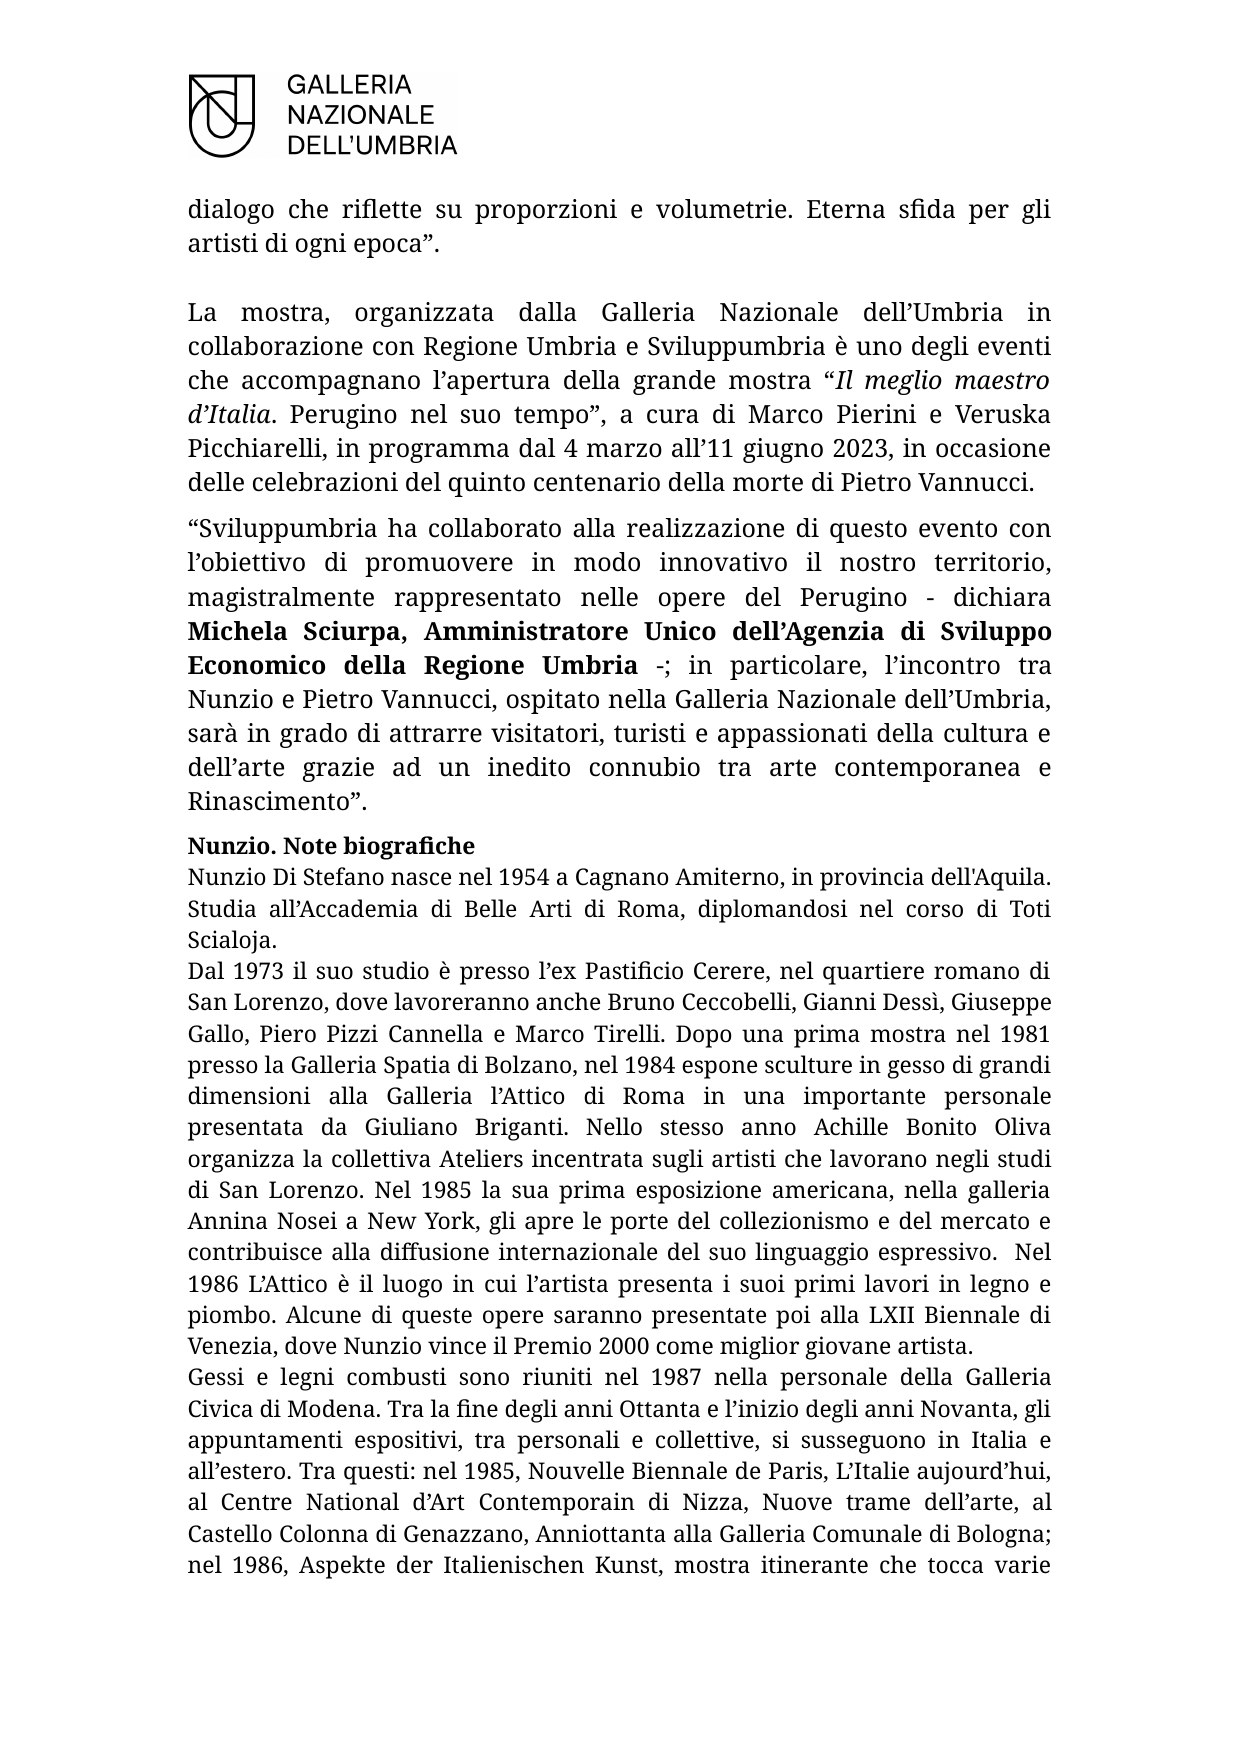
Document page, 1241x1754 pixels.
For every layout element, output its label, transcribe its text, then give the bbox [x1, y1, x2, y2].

text Nunzio Di Stefano nasce nel 1954 a Cagnano Amiterno, in provincia dell'Aquila. Studia all’Accademia di Belle Arti di Roma, diplomandosi nel corso di Toti Scialoja. [187, 861, 1053, 955]
text Dal 1973 il suo studio è presso l’ex Pastificio Cerere, nel quartiere romano di San Lorenzo, dove lavoreranno anche Bruno Ceccobelli, Gianni Dessì, Giuseppe Gallo, Piero Pizzi Cannella e Marco Tirelli. Dopo una prima mostra nel 1981 presso la Galleria Spatia di Bolzano, nel 1984 espone sculture in gesso di grandi dimensioni alla Galleria l’Attico di Roma in una importante personale presentata da Giuliano Briganti. Nello stesso anno Achille Bonito Oliva organizza la collettiva Ateliers incentrata sugli artisti che lavorano negli studi di San Lorenzo. Nel 1985 la sua prima esposizione americana, nella galleria Annina Nosei a New York, gli apre le porte del collezionismo e del mercato e contribuisce alla diffusione internazionale del suo linguaggio espressivo. Nel 1986 L’Attico è il luogo in cui l’artista presenta i suoi primi lavori in legno e piombo. Alcune di queste opere saranno presentate poi alla LXII Biennale di Venezia, dove Nunzio vince il Premio 2000 come miglior giovane artista. [187, 955, 1053, 1361]
text La mostra, organizzata dalla Galleria Nazionale dell’Umbria in collaborazione con Regione Umbria e Sviluppumbria è uno degli eventi che accompagnano l’apertura della grande mostra “Il meglio maestro d’Italia. Perugino nel suo tempo”, a cura di Marco Pierini e Veruska Picchiarelli, in programma dal 4 marzo all’11 giugno 2023, in occasione delle celebrazioni del quinto centenario della morte di Pietro Vannucci. [187, 294, 1053, 498]
text Nunzio. Note biografiche [187, 830, 1053, 861]
picture [187, 73, 459, 159]
text “Sviluppumbria ha collaborato alla realizzazione di questo evento con l’obiettivo di promuovere in modo innovativo il nostro territorio, magistralmente rappresentato nelle opere del Perugino - dichiara Michela Sciurpa, Amministratore Unico dell’Agenzia di Sviluppo Economico della Regione Umbria -; in particolare, l’incontro tra Nunzio e Pietro Vannucci, ospitato nella Galleria Nazionale dell’Umbria, sarà in grado di attrarre visitatori, turisti e appassionati della cultura e dell’arte grazie ad un inedito connubio tra arte contemporanea e Rinascimento”. [187, 511, 1053, 818]
